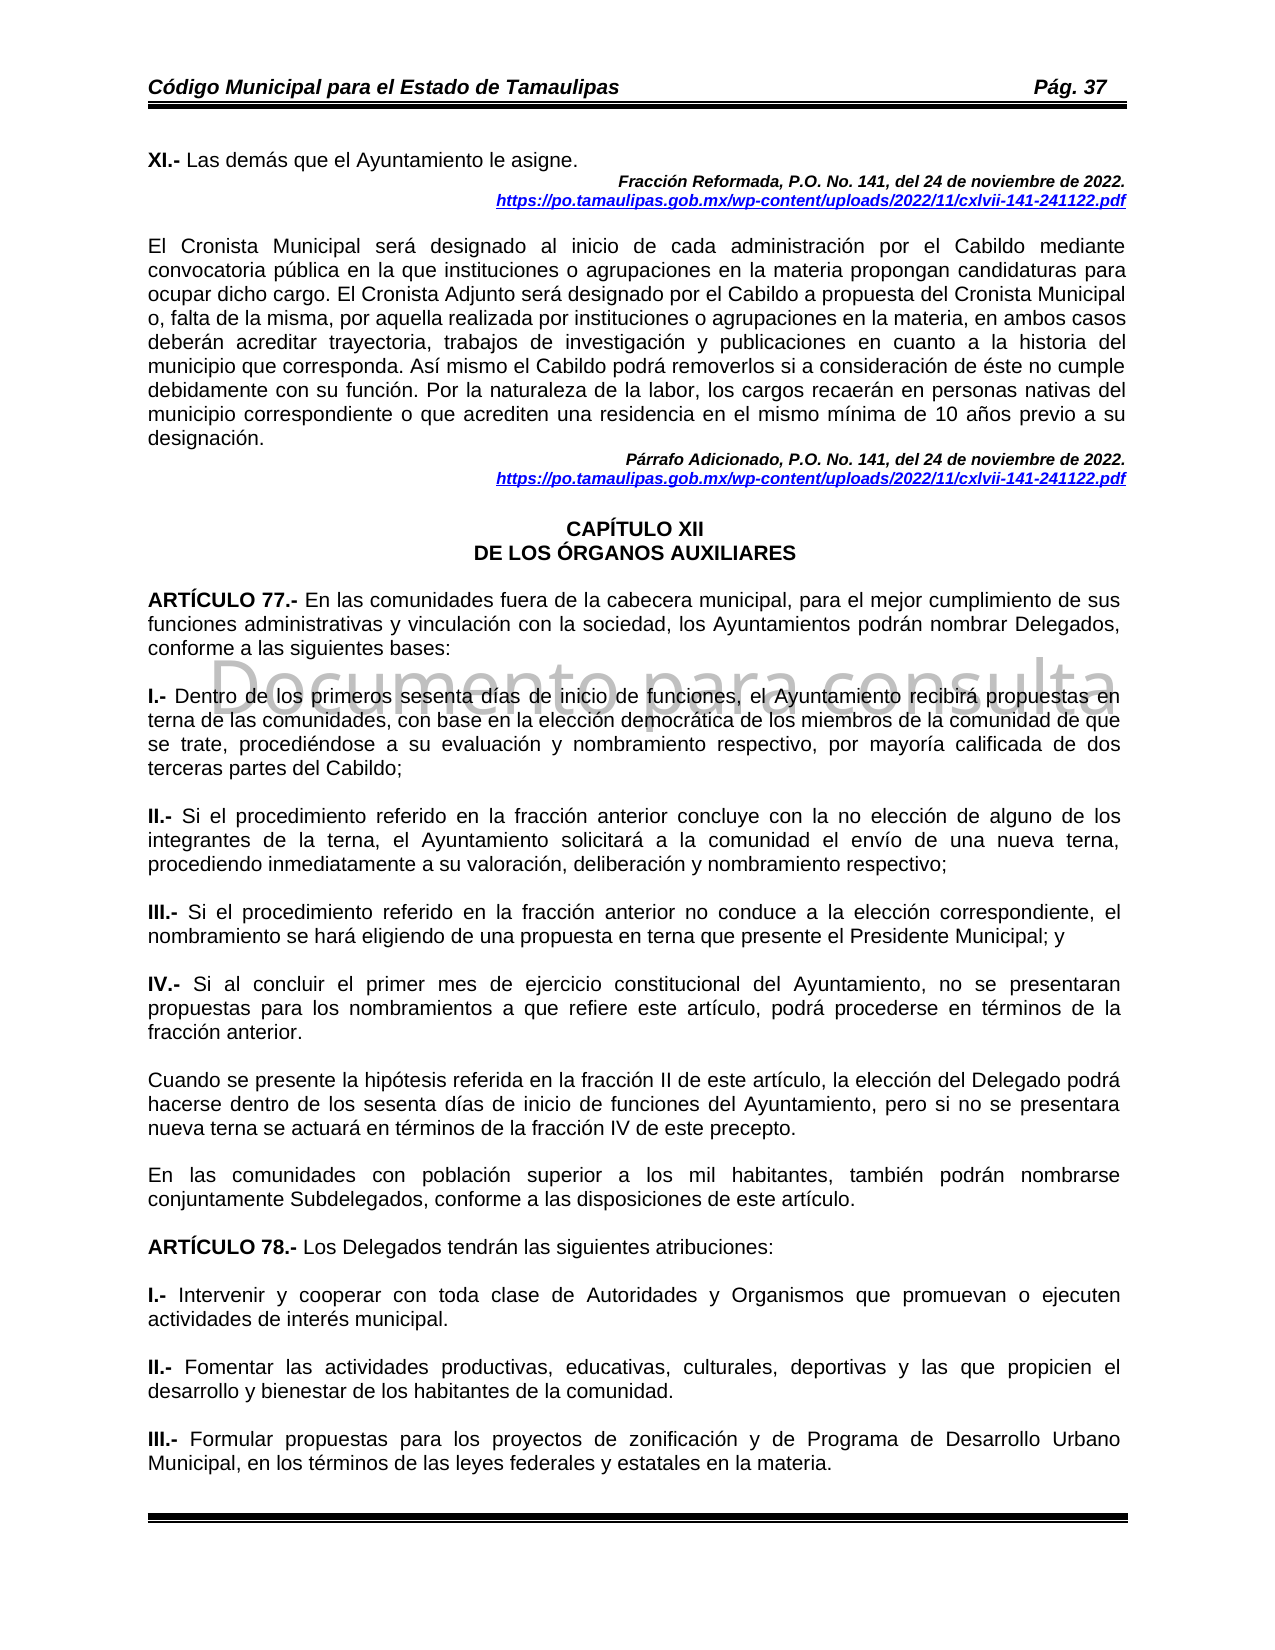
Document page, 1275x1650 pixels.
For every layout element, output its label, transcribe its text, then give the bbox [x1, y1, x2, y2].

text DE LOS ÓRGANOS AUXILIARES [148, 540, 1122, 564]
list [252, 172, 1127, 191]
text CAPÍTULO XII [148, 516, 1122, 540]
text II.- Si el procedimiento referido en la fracción anterior concluye con la no elección de alguno de los integrantes de la terna, el Ayuntamiento solicitará a la comunidad el envío de una nueva terna, procediendo inmediatamente a su valoración, deliberación y nombramiento respectivo; [148, 804, 1122, 876]
text ARTÍCULO 78.- Los Delegados tendrán las siguientes atribuciones: [148, 1235, 1122, 1259]
list Párrafo Adicionado, P.O. No. 141, del 24 de noviembre de 2022. [252, 449, 1127, 469]
text En las comunidades con población superior a los mil habitantes, también podrán nombrarse conjuntamente Subdelegados, conforme a las disposiciones de este artículo. [148, 1163, 1122, 1211]
text III.- Si el procedimiento referido en la fracción anterior no conduce a la elección correspondiente, el nombramiento se hará eligiendo de una propuesta en terna que presente el Presidente Municipal; y [148, 900, 1122, 948]
text Cuando se presente la hipótesis referida en la fracción II de este artículo, la elección del Delegado podrá hacerse dentro de los sesenta días de inicio de funciones del Ayuntamiento, pero si no se presentara nueva terna se actuará en términos de la fracción IV de este precepto. [148, 1067, 1122, 1139]
text ARTÍCULO 77.- En las comunidades fuera de la cabecera municipal, para el mejor cumplimiento de sus funciones administrativas y vinculación con la sociedad, los Ayuntamientos podrán nombrar Delegados, conforme a las siguientes bases: [148, 588, 1122, 660]
text I.- Dentro de los primeros sesenta días de inicio de funciones, el Ayuntamiento recibirá propuestas en terna de las comunidades, con base en la elección democrática de los miembros de la comunidad de que se trate, procediéndose a su evaluación y nombramiento respectivo, por mayoría calificada de dos terceras partes del Cabildo; [148, 684, 1122, 780]
text I.- Intervenir y cooperar con toda clase de Autoridades y Organismos que promuevan o ejecuten actividades de interés municipal. [148, 1283, 1122, 1331]
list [252, 191, 1127, 210]
text IV.- Si al concluir el primer mes de ejercicio constitucional del Ayuntamiento, no se presentaran propuestas para los nombramientos a que refiere este artículo, podrá procederse en términos de la fracción anterior. [148, 972, 1122, 1043]
list https://po.tamaulipas.gob.mx/wp-content/uploads/2022/11/cxlvii-141-241122.pdf [252, 469, 1127, 488]
text XI.- Las demás que el Ayuntamiento le asigne. [148, 148, 1127, 172]
text El Cronista Municipal será designado al inicio de cada administración por el Cabildo mediante convocatoria pública en la que instituciones o agrupaciones en la materia propongan candidaturas para ocupar dicho cargo. El Cronista Adjunto será designado por el Cabildo a propuesta del Cronista Municipal o, falta de la misma, por aquella realizada por instituciones o agrupaciones en la materia, en ambos casos deberán acreditar trayectoria, trabajos de investigación y publicaciones en cuanto a la historia del municipio que corresponda. Así mismo el Cabildo podrá removerlos si a consideración de éste no cumple debidamente con su función. Por la naturaleza de la labor, los cargos recaerán en personas nativas del municipio correspondiente o que acrediten una residencia en el mismo mínima de 10 años previo a su designación. [148, 234, 1127, 449]
text III.- Formular propuestas para los proyectos de zonificación y de Programa de Desarrollo Urbano Municipal, en los términos de las leyes federales y estatales en la materia. [148, 1427, 1122, 1475]
text II.- Fomentar las actividades productivas, educativas, culturales, deportivas y las que propicien el desarrollo y bienestar de los habitantes de la comunidad. [148, 1355, 1122, 1403]
